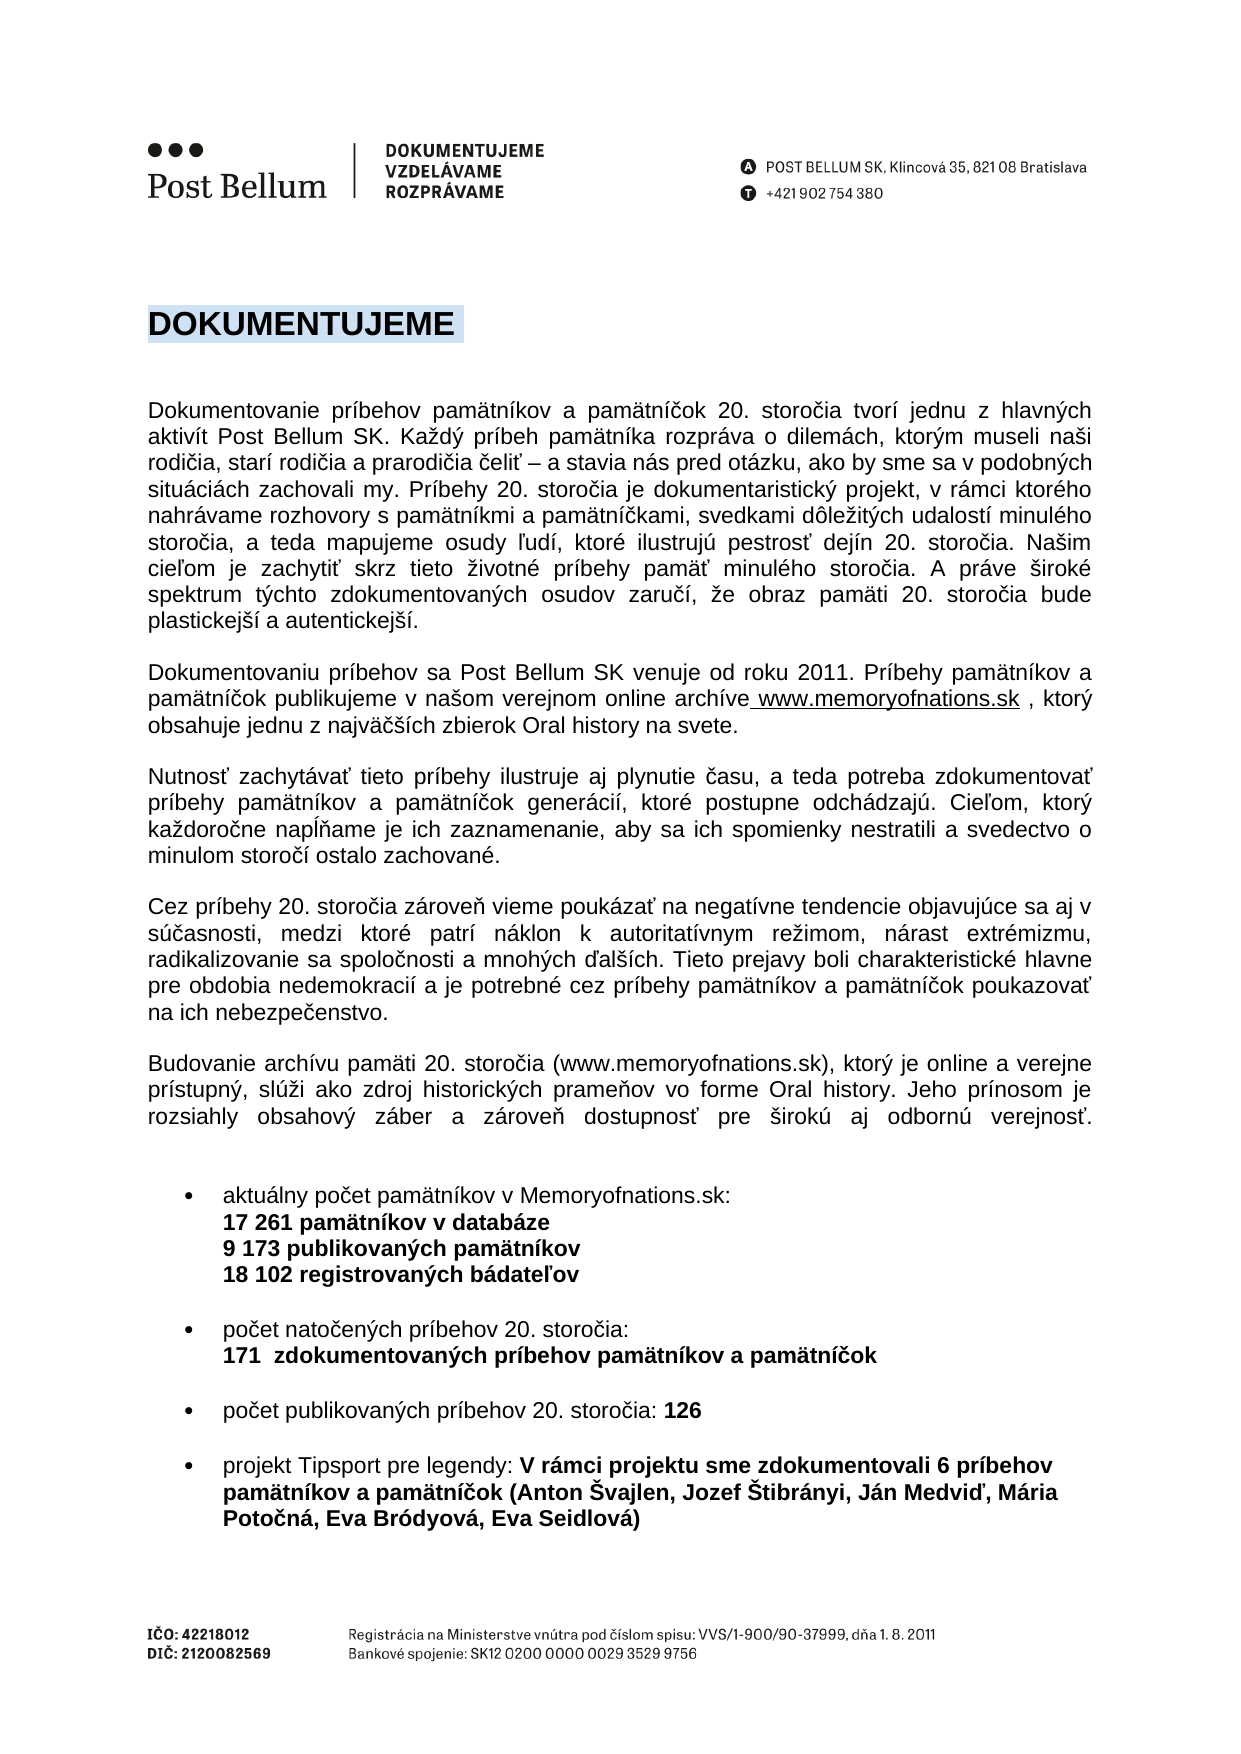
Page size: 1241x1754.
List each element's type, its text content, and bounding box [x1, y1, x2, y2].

list aktuálny počet pamätníkov v Memoryofnations.sk: [185, 1182, 1093, 1208]
text 171 zdokumentovaných príbehov pamätníkov a pamätníčok [223, 1342, 1093, 1368]
picture [147, 129, 1093, 211]
text 18 102 registrovaných bádateľov [223, 1261, 1093, 1316]
picture [147, 1602, 1093, 1683]
text DOKUMENTUJEME [148, 304, 1093, 343]
text Dokumentovanie príbehov pamätníkov a pamätníčok 20. storočia tvorí jednu z hlavných aktivít Post Bellum SK. Každý príbeh pamätníka rozpráva o dilemách, ktorým museli naši rodičia, starí rodičia a prarodičia čeliť – a stavia nás pred otázku, ako by sme sa v podobných situáciách zachovali my. Príbehy 20. storočia je dokumentaristický projekt, v rámci ktorého nahrávame rozhovory s pamätníkmi a pamätníčkami, svedkami dôležitých udalostí minulého storočia, a teda mapujeme osudy ľudí, ktoré ilustrujú pestrosť dejín 20. storočia. Našim cieľom je zachytiť skrz tieto životné príbehy pamäť minulého storočia. A práve široké spektrum týchto zdokumentovaných osudov zaručí, že obraz pamäti 20. storočia bude plastickejší a autentickejší. [148, 397, 1093, 634]
list počet natočených príbehov 20. storočia: [185, 1316, 1093, 1342]
list počet publikovaných príbehov 20. storočia: 126 [185, 1397, 1093, 1423]
list projekt Tipsport pre legendy: V rámci projektu sme zdokumentovali 6 príbehov pamätníkov a pamätníčok (Anton Švajlen, Jozef Štibrányi, Ján Medviď, Mária Potočná, Eva Bródyová, Eva Seidlová) [185, 1452, 1093, 1531]
text Dokumentovaniu príbehov sa Post Bellum SK venuje od roku 2011. Príbehy pamätníkov a pamätníčok publikujeme v našom verejnom online archíve www.memoryofnations.sk , ktorý obsahuje jednu z najväčších zbierok Oral history na svete. [148, 659, 1093, 738]
text 17 261 pamätníkov v databáze [223, 1208, 1093, 1235]
text Nutnosť zachytávať tieto príbehy ilustruje aj plynutie času, a teda potreba zdokumentovať príbehy pamätníkov a pamätníčok generácií, ktoré postupne odchádzajú. Cieľom, ktorý každoročne napĺňame je ich zaznamenanie, aby sa ich spomienky nestratili a svedectvo o minulom storočí ostalo zachované. [148, 763, 1093, 868]
text 9 173 publikovaných pamätníkov [223, 1235, 1093, 1261]
text Cez príbehy 20. storočia zároveň vieme poukázať na negatívne tendencie objavujúce sa aj v súčasnosti, medzi ktoré patrí náklon k autoritatívnym režimom, nárast extrémizmu, radikalizovanie sa spoločnosti a mnohých ďalších. Tieto prejavy boli charakteristické hlavne pre obdobia nedemokracií a je potrebné cez príbehy pamätníkov a pamätníčok poukazovať na ich nebezpečenstvo. [148, 893, 1093, 1025]
text Budovanie archívu pamäti 20. storočia (www.memoryofnations.sk), ktorý je online a verejne prístupný, slúži ako zdroj historických prameňov vo forme Oral history. Jeho prínosom je rozsiahly obsahový záber a zároveň dostupnosť pre širokú aj odbornú verejnosť. [148, 1050, 1093, 1157]
